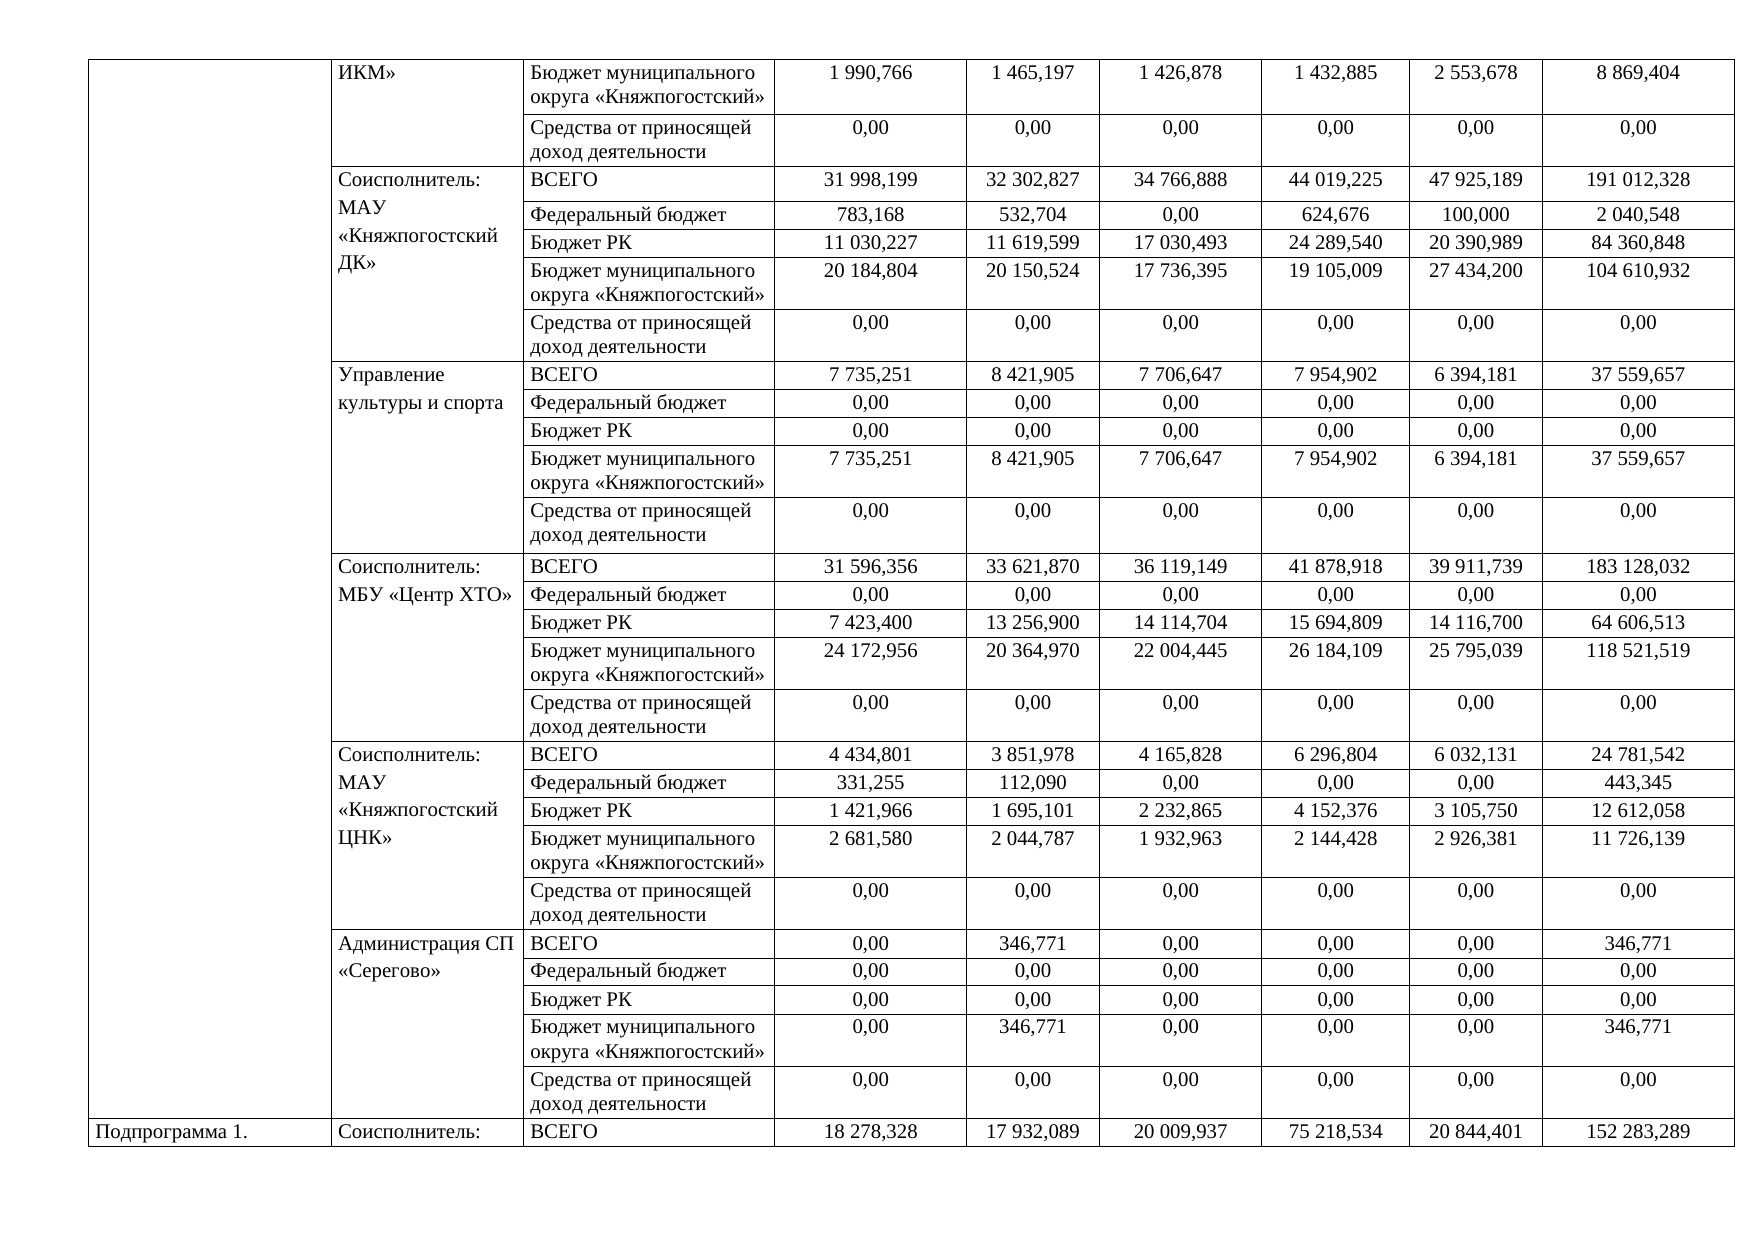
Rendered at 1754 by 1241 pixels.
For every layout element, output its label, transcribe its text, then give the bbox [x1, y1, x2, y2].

table_cell 17 030,493 [1100, 230, 1261, 257]
table_cell Бюджет РК [524, 986, 774, 1013]
table_cell 3 105,750 [1410, 798, 1542, 825]
table_cell 191 012,328 [1543, 167, 1734, 201]
table_cell 0,00 [1100, 959, 1261, 985]
table_cell 1 426,878 [1100, 60, 1261, 114]
table_cell 346,771 [1543, 1015, 1734, 1066]
table_cell 6 296,804 [1262, 742, 1409, 769]
table_cell 20 184,804 [775, 258, 966, 309]
table_cell 7 706,647 [1100, 446, 1261, 497]
table_cell 24 172,956 [775, 638, 966, 689]
table_cell 0,00 [1100, 310, 1261, 361]
table_cell 152 283,289 [1543, 1119, 1734, 1146]
table_cell 84 360,848 [1543, 230, 1734, 257]
table_cell Федеральный бюджет [524, 390, 774, 417]
table_cell 4 165,828 [1100, 742, 1261, 769]
table_cell 7 423,400 [775, 610, 966, 637]
table_cell 0,00 [1410, 986, 1542, 1013]
table_cell Управление культуры и спорта [332, 362, 523, 553]
table_cell 104 610,932 [1543, 258, 1734, 309]
table_cell 100,000 [1410, 202, 1542, 229]
table_cell 0,00 [1100, 930, 1261, 957]
table_cell 0,00 [775, 986, 966, 1013]
table_cell 0,00 [1543, 690, 1734, 741]
table_cell 0,00 [967, 878, 1099, 929]
table_cell 20 364,970 [967, 638, 1099, 689]
table_cell 0,00 [1410, 310, 1542, 361]
table_cell 183 128,032 [1543, 554, 1734, 581]
table_cell 532,704 [967, 202, 1099, 229]
table_cell 27 434,200 [1410, 258, 1542, 309]
table_cell Средства от приносящей доход деятельности [524, 310, 774, 361]
table_cell 15 694,809 [1262, 610, 1409, 637]
table_cell 0,00 [1262, 115, 1409, 166]
table_cell 11 726,139 [1543, 826, 1734, 877]
table_cell 0,00 [967, 310, 1099, 361]
table_cell 0,00 [775, 1015, 966, 1066]
table_cell 0,00 [775, 390, 966, 417]
table_cell 443,345 [1543, 770, 1734, 797]
table_cell 2 232,865 [1100, 798, 1261, 825]
table_cell 32 302,827 [967, 167, 1099, 201]
table_cell Федеральный бюджет [524, 959, 774, 985]
table_cell 0,00 [967, 390, 1099, 417]
table_cell 14 114,704 [1100, 610, 1261, 637]
table_cell Соисполнитель: МБУ «Центр ХТО» [332, 554, 523, 741]
table_cell 13 256,900 [967, 610, 1099, 637]
table_cell 346,771 [967, 1015, 1099, 1066]
table_cell 0,00 [1262, 582, 1409, 609]
table_cell 0,00 [967, 115, 1099, 166]
table_cell 0,00 [1410, 1067, 1542, 1118]
table_cell 0,00 [1100, 878, 1261, 929]
table_cell 12 612,058 [1543, 798, 1734, 825]
table_cell Бюджет РК [524, 418, 774, 445]
table_cell 0,00 [1100, 202, 1261, 229]
table_cell 0,00 [775, 878, 966, 929]
table_cell 0,00 [1262, 690, 1409, 741]
table_cell 0,00 [1100, 418, 1261, 445]
table_cell 7 735,251 [775, 446, 966, 497]
table_cell 0,00 [1100, 770, 1261, 797]
table_cell 0,00 [775, 959, 966, 985]
table_cell 8 421,905 [967, 446, 1099, 497]
table_cell Федеральный бюджет [524, 582, 774, 609]
table_cell 0,00 [1262, 310, 1409, 361]
table_cell 20 844,401 [1410, 1119, 1542, 1146]
table_cell Средства от приносящей доход деятельности [524, 690, 774, 741]
table_cell 7 954,902 [1262, 362, 1409, 389]
table_cell 1 695,101 [967, 798, 1099, 825]
table_cell 0,00 [1100, 1067, 1261, 1118]
table_cell 0,00 [1262, 930, 1409, 957]
table_cell 0,00 [1262, 878, 1409, 929]
table_cell 0,00 [775, 1067, 966, 1118]
table_cell 14 116,700 [1410, 610, 1542, 637]
table_cell 331,255 [775, 770, 966, 797]
table_cell 36 119,149 [1100, 554, 1261, 581]
table_cell 2 144,428 [1262, 826, 1409, 877]
table_cell 0,00 [1100, 690, 1261, 741]
table_cell 1 465,197 [967, 60, 1099, 114]
table_cell 7 954,902 [1262, 446, 1409, 497]
table_cell 0,00 [1543, 115, 1734, 166]
table_cell 17 932,089 [967, 1119, 1099, 1146]
table_cell 18 278,328 [775, 1119, 966, 1146]
table_cell 22 004,445 [1100, 638, 1261, 689]
table_cell 20 150,524 [967, 258, 1099, 309]
table_cell 64 606,513 [1543, 610, 1734, 637]
table_cell 0,00 [1262, 498, 1409, 553]
table_cell 1 990,766 [775, 60, 966, 114]
table_cell ВСЕГО [524, 742, 774, 769]
table_cell 8 869,404 [1543, 60, 1734, 114]
table_cell 6 032,131 [1410, 742, 1542, 769]
table_cell 0,00 [1410, 878, 1542, 929]
table_cell 112,090 [967, 770, 1099, 797]
table_cell 1 932,963 [1100, 826, 1261, 877]
table_cell 0,00 [1262, 390, 1409, 417]
table_cell 0,00 [1100, 986, 1261, 1013]
table_cell 0,00 [1543, 310, 1734, 361]
table_cell 0,00 [1410, 770, 1542, 797]
table_cell ВСЕГО [524, 930, 774, 957]
table_cell 0,00 [1100, 390, 1261, 417]
table_cell Средства от приносящей доход деятельности [524, 498, 774, 553]
table_cell 0,00 [1410, 930, 1542, 957]
table_cell 37 559,657 [1543, 362, 1734, 389]
table_cell 0,00 [775, 690, 966, 741]
table_cell ВСЕГО [524, 1119, 774, 1146]
table_cell 0,00 [967, 418, 1099, 445]
table_cell 31 998,199 [775, 167, 966, 201]
table_cell 6 394,181 [1410, 362, 1542, 389]
table_cell Бюджет муниципального округа «Княжпогостский» [524, 1015, 774, 1066]
table_cell 0,00 [967, 959, 1099, 985]
table_cell 0,00 [1543, 418, 1734, 445]
table_cell 24 781,542 [1543, 742, 1734, 769]
table_cell Федеральный бюджет [524, 770, 774, 797]
table_cell 24 289,540 [1262, 230, 1409, 257]
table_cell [89, 1119, 331, 1146]
table_cell Соисполнитель: МАУ «Княжпогостский ДК» [332, 167, 523, 361]
table_cell 11 619,599 [967, 230, 1099, 257]
table_cell Бюджет муниципального округа «Княжпогостский» [524, 638, 774, 689]
table_cell 0,00 [775, 115, 966, 166]
table_cell 20 390,989 [1410, 230, 1542, 257]
table_cell 6 394,181 [1410, 446, 1542, 497]
table_cell 33 621,870 [967, 554, 1099, 581]
table_cell 26 184,109 [1262, 638, 1409, 689]
table_cell 0,00 [1262, 418, 1409, 445]
table_cell 0,00 [1100, 115, 1261, 166]
table_cell Бюджет РК [524, 610, 774, 637]
table_cell 39 911,739 [1410, 554, 1542, 581]
table_cell 1 432,885 [1262, 60, 1409, 114]
table_cell 0,00 [775, 582, 966, 609]
table_cell 0,00 [1543, 959, 1734, 985]
table_cell Администрация СП «Серегово» [332, 930, 523, 1118]
table_cell 624,676 [1262, 202, 1409, 229]
table_cell 0,00 [967, 1067, 1099, 1118]
table_cell 4 434,801 [775, 742, 966, 769]
table_cell 0,00 [775, 310, 966, 361]
table_cell 44 019,225 [1262, 167, 1409, 201]
table_cell 7 735,251 [775, 362, 966, 389]
table_cell 2 044,787 [967, 826, 1099, 877]
table_cell 0,00 [1262, 986, 1409, 1013]
table_cell 0,00 [1543, 878, 1734, 929]
table_cell 0,00 [967, 690, 1099, 741]
table_cell 0,00 [1410, 115, 1542, 166]
table_cell 3 851,978 [967, 742, 1099, 769]
table_cell 4 152,376 [1262, 798, 1409, 825]
table_cell 346,771 [1543, 930, 1734, 957]
table_cell 0,00 [1410, 582, 1542, 609]
table_cell 0,00 [1262, 1067, 1409, 1118]
table_cell ВСЕГО [524, 362, 774, 389]
table_cell Средства от приносящей доход деятельности [524, 878, 774, 929]
table_cell Бюджет муниципального округа «Княжпогостский» [524, 60, 774, 114]
table_cell 0,00 [1410, 498, 1542, 553]
table_cell 0,00 [1100, 498, 1261, 553]
table_cell Бюджет муниципального округа «Княжпогостский» [524, 258, 774, 309]
table_cell 31 596,356 [775, 554, 966, 581]
table_cell 2 926,381 [1410, 826, 1542, 877]
table_cell 1 421,966 [775, 798, 966, 825]
table_cell 2 040,548 [1543, 202, 1734, 229]
table_cell 0,00 [1543, 1067, 1734, 1118]
table_cell Федеральный бюджет [524, 202, 774, 229]
table_cell 0,00 [1543, 390, 1734, 417]
table_cell 0,00 [1410, 390, 1542, 417]
table_cell 0,00 [1410, 418, 1542, 445]
table_cell 8 421,905 [967, 362, 1099, 389]
table_cell 0,00 [1262, 1015, 1409, 1066]
table_cell 34 766,888 [1100, 167, 1261, 201]
table_cell 37 559,657 [1543, 446, 1734, 497]
table_cell 0,00 [775, 498, 966, 553]
table_cell 17 736,395 [1100, 258, 1261, 309]
table_cell 0,00 [775, 930, 966, 957]
table_cell 0,00 [1262, 770, 1409, 797]
table_cell 0,00 [967, 986, 1099, 1013]
table_cell Средства от приносящей доход деятельности [524, 1067, 774, 1118]
table_cell ВСЕГО [524, 167, 774, 201]
table_cell 11 030,227 [775, 230, 966, 257]
table_cell 0,00 [967, 498, 1099, 553]
table_cell 0,00 [1543, 582, 1734, 609]
table_cell ВСЕГО [524, 554, 774, 581]
table_cell 75 218,534 [1262, 1119, 1409, 1146]
table_cell 20 009,937 [1100, 1119, 1261, 1146]
table_cell 0,00 [1100, 1015, 1261, 1066]
table_cell 0,00 [1100, 582, 1261, 609]
table_cell 118 521,519 [1543, 638, 1734, 689]
table_cell 7 706,647 [1100, 362, 1261, 389]
table_cell 0,00 [967, 582, 1099, 609]
table_cell Бюджет РК [524, 230, 774, 257]
table_cell 19 105,009 [1262, 258, 1409, 309]
table_cell Бюджет муниципального округа «Княжпогостский» [524, 446, 774, 497]
table_cell 783,168 [775, 202, 966, 229]
table_cell 0,00 [1410, 690, 1542, 741]
table_cell Бюджет муниципального округа «Княжпогостский» [524, 826, 774, 877]
table_cell 0,00 [775, 418, 966, 445]
table_cell 41 878,918 [1262, 554, 1409, 581]
table_cell 2 553,678 [1410, 60, 1542, 114]
table_cell Соисполнитель: МАУ «Княжпогостский ЦНК» [332, 742, 523, 929]
table_cell 47 925,189 [1410, 167, 1542, 201]
table_cell Бюджет РК [524, 798, 774, 825]
table_cell 346,771 [967, 930, 1099, 957]
table_cell 25 795,039 [1410, 638, 1542, 689]
table_cell Средства от приносящей доход деятельности [524, 115, 774, 166]
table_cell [332, 1119, 523, 1146]
table_cell 0,00 [1543, 498, 1734, 553]
table_cell 0,00 [1410, 1015, 1542, 1066]
table_cell 0,00 [1410, 959, 1542, 985]
table_cell 2 681,580 [775, 826, 966, 877]
table_cell 0,00 [1543, 986, 1734, 1013]
table_cell 0,00 [1262, 959, 1409, 985]
